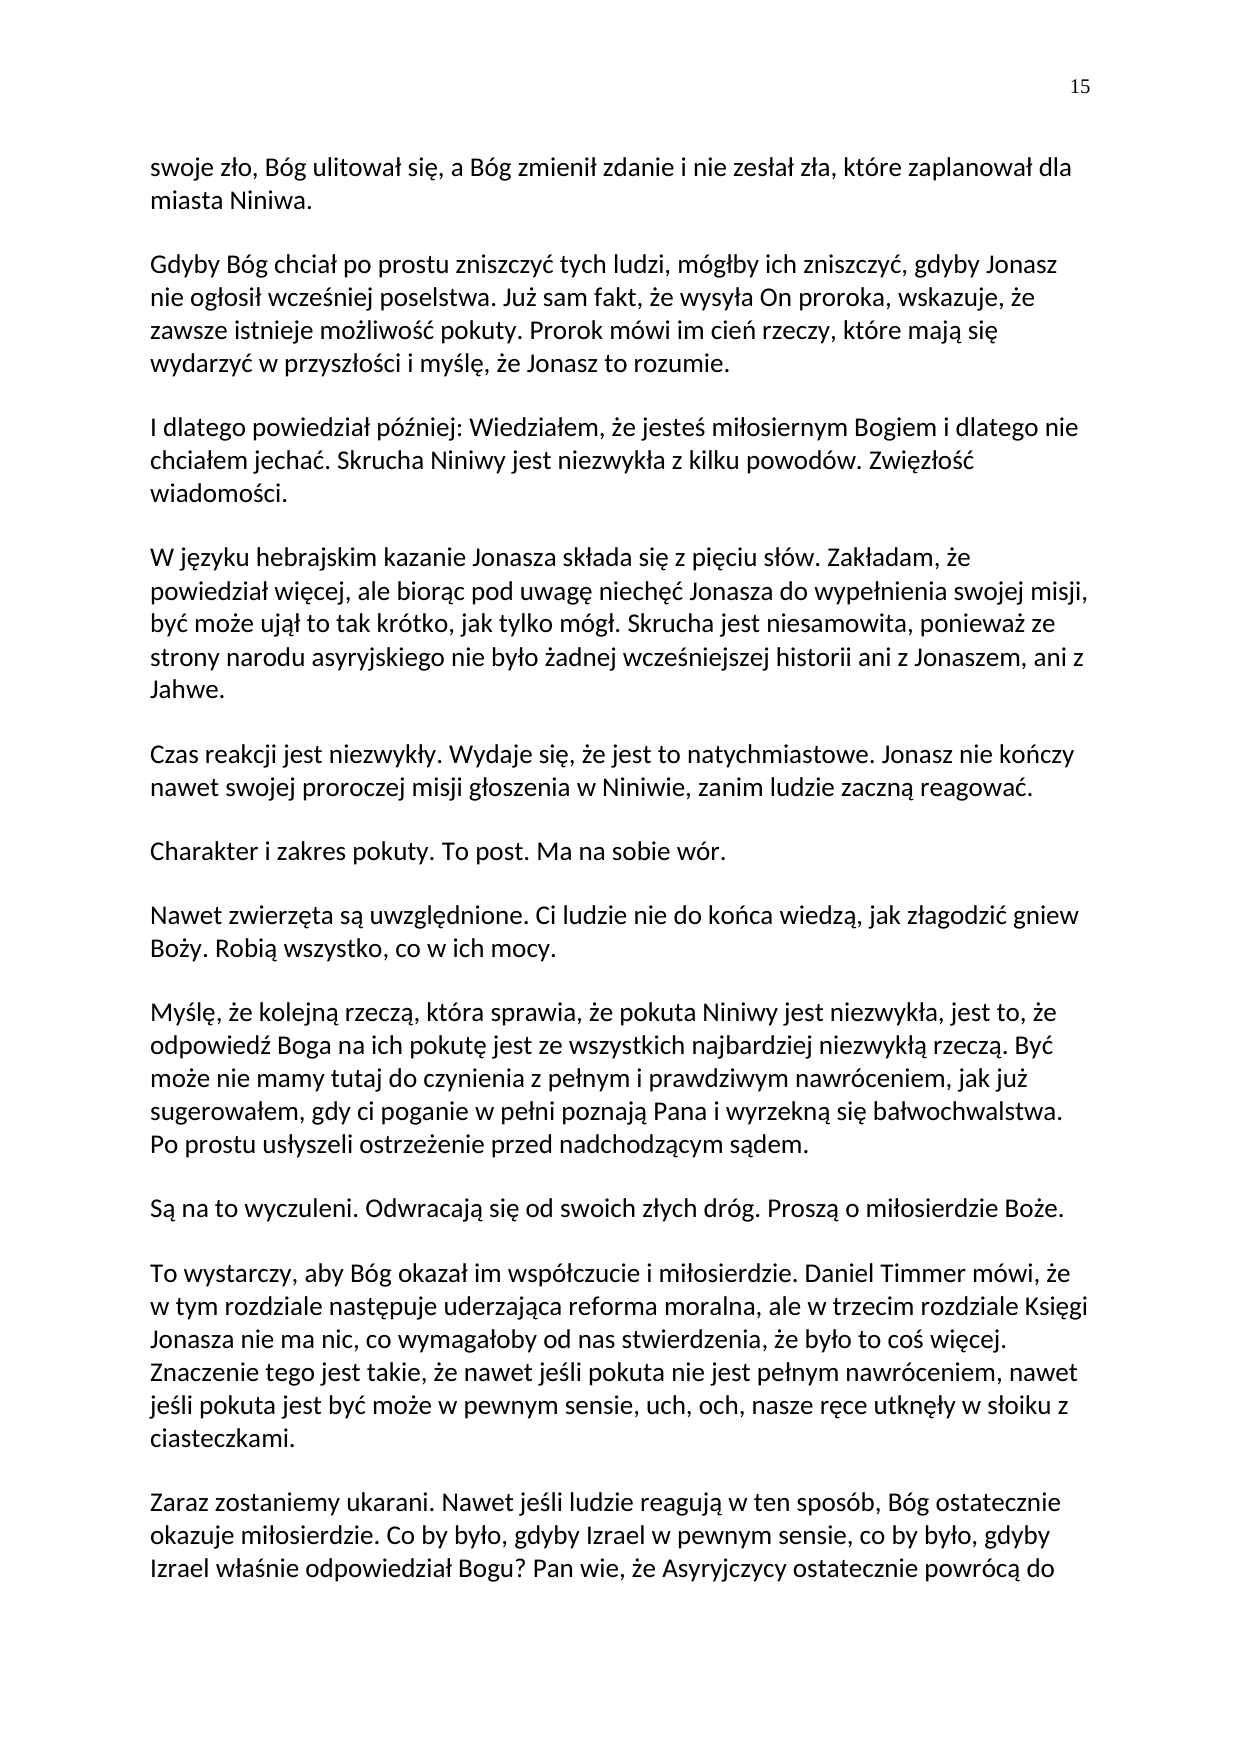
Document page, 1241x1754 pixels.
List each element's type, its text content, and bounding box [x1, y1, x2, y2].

text Czas reakcji jest niezwykły. Wydaje się, że jest to natychmiastowe. Jonasz nie kończy nawet swojej proroczej misji głoszenia w Niniwie, zanim ludzie zaczną reagować. [150, 737, 1090, 803]
text I dlatego powiedział później: Wiedziałem, że jesteś miłosiernym Bogiem i dlatego nie chciałem jechać. Skrucha Niniwy jest niezwykła z kilku powodów. Zwięzłość wiadomości. [150, 410, 1090, 509]
text Myślę, że kolejną rzeczą, która sprawia, że pokuta Niniwy jest niezwykła, jest to, że odpowiedź Boga na ich pokutę jest ze wszystkich najbardziej niezwykłą rzeczą. Być może nie mamy tutaj do czynienia z pełnym i prawdziwym nawróceniem, jak już sugerowałem, gdy ci poganie w pełni poznają Pana i wyrzekną się bałwochwalstwa. Po prostu usłyszeli ostrzeżenie przed nadchodzącym sądem. [150, 995, 1090, 1161]
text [150, 150, 1090, 216]
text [150, 1485, 1090, 1584]
text Charakter i zakres pokuty. To post. Ma na sobie wór. [150, 834, 1090, 867]
text Są na to wyczuleni. Odwracają się od swoich złych dróg. Proszą o miłosierdzie Boże. [150, 1192, 1090, 1225]
text Gdyby Bóg chciał po prostu zniszczyć tych ludzi, mógłby ich zniszczyć, gdyby Jonasz nie ogłosił wcześniej poselstwa. Już sam fakt, że wysyła On proroka, wskazuje, że zawsze istnieje możliwość pokuty. Prorok mówi im cień rzeczy, które mają się wydarzyć w przyszłości i myślę, że Jonasz to rozumie. [150, 247, 1090, 379]
text W języku hebrajskim kazanie Jonasza składa się z pięciu słów. Zakładam, że powiedział więcej, ale biorąc pod uwagę niechęć Jonasza do wypełnienia swojej misji, być może ujął to tak krótko, jak tylko mógł. Skrucha jest niesamowita, ponieważ ze strony narodu asyryjskiego nie było żadnej wcześniejszej historii ani z Jonaszem, ani z Jahwe. [150, 541, 1090, 706]
text Nawet zwierzęta są uwzględnione. Ci ludzie nie do końca wiedzą, jak złagodzić gniew Boży. Robią wszystko, co w ich mocy. [150, 898, 1090, 964]
text To wystarczy, aby Bóg okazał im współczucie i miłosierdzie. Daniel Timmer mówi, że w tym rozdziale następuje uderzająca reforma moralna, ale w trzecim rozdziale Księgi Jonasza nie ma nic, co wymagałoby od nas stwierdzenia, że było to coś więcej. Znaczenie tego jest takie, że nawet jeśli pokuta nie jest pełnym nawróceniem, nawet jeśli pokuta jest być może w pewnym sensie, uch, och, nasze ręce utknęły w słoiku z ciasteczkami. [150, 1256, 1090, 1454]
